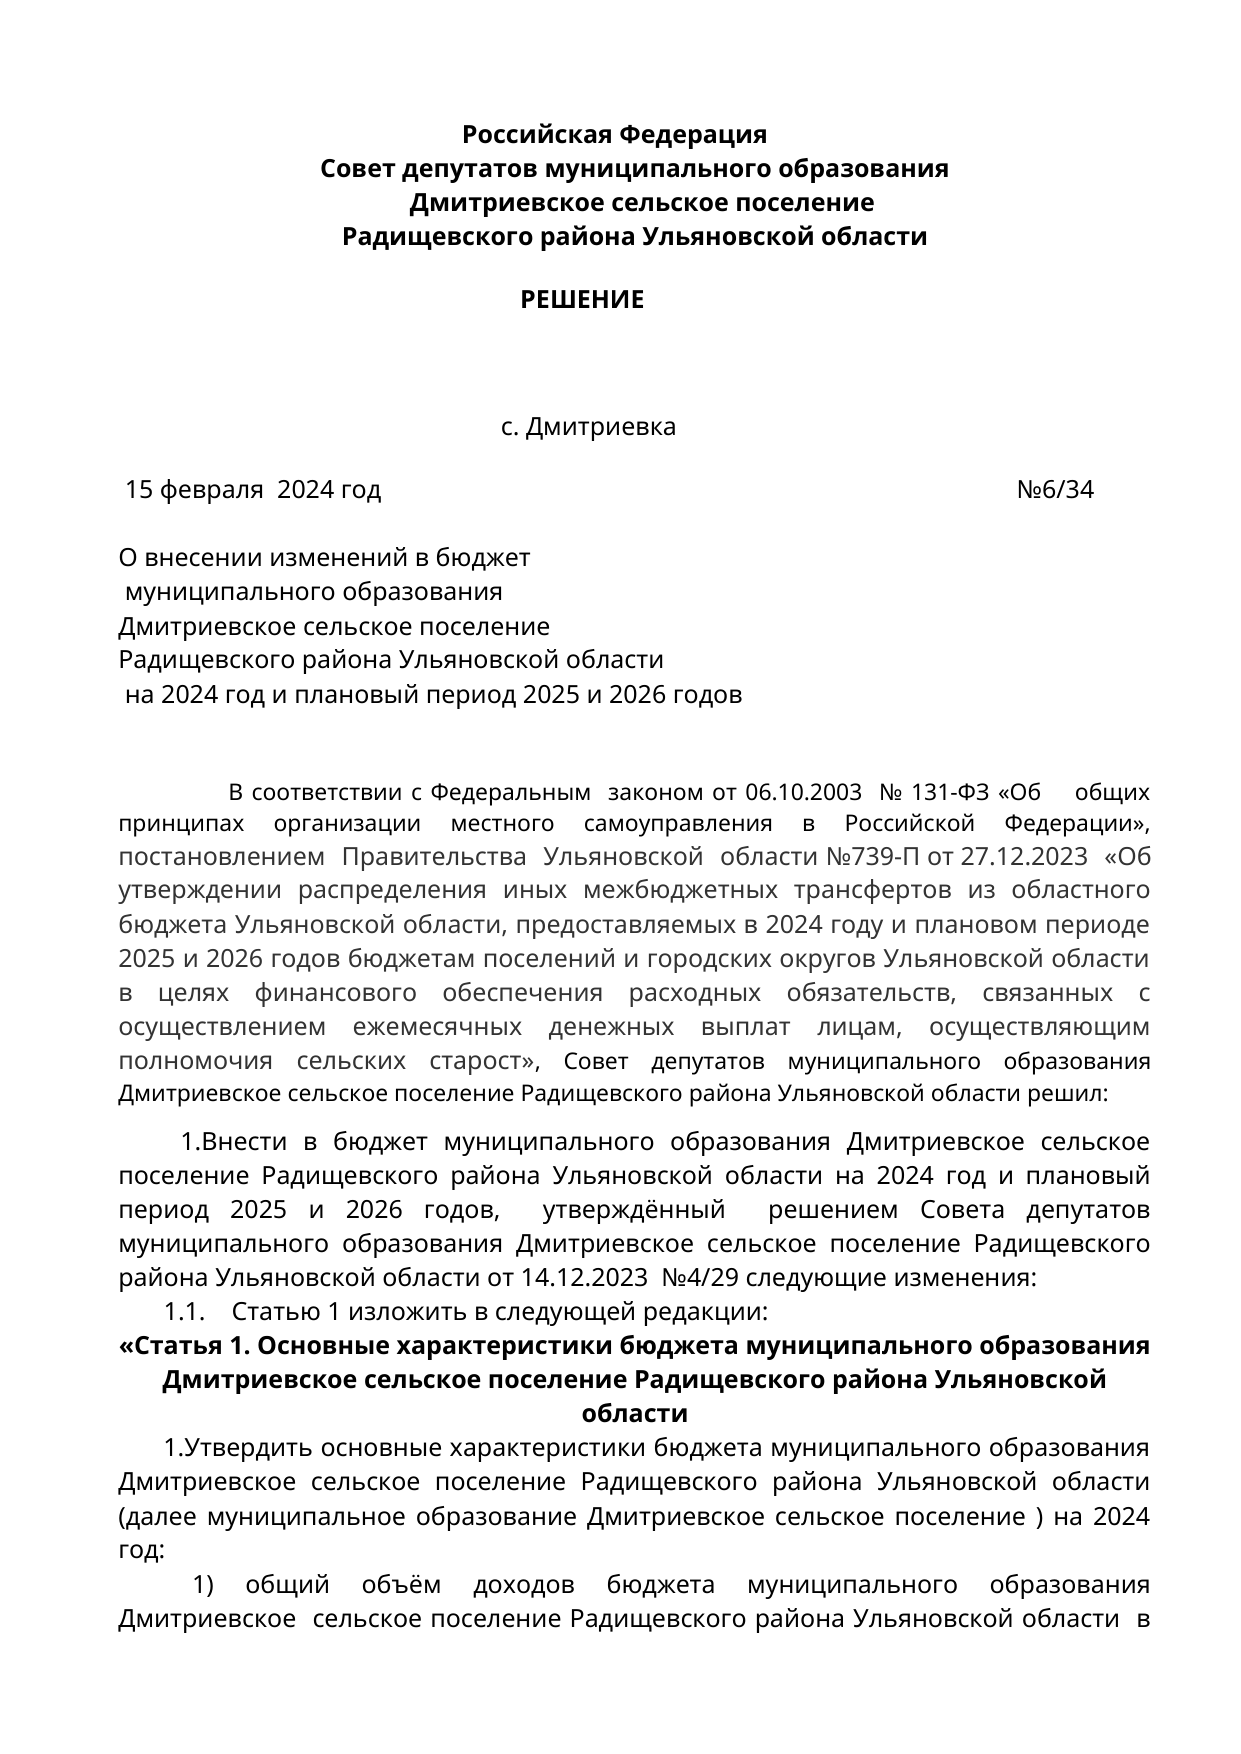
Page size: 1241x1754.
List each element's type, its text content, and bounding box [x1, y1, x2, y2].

text Радищевского района Ульяновской области [118, 219, 1152, 253]
text РЕШЕНИЕ [118, 282, 1152, 316]
text 15 февраля 2024 год №6/34 [118, 472, 1152, 506]
text О внесении изменений в бюджет [118, 540, 1152, 574]
subtitle В соответствии с Федеральным законом от 06.10.2003 № 131-ФЗ «Об общих принципах организации местного самоуправления в Российской Федерации», постановлением Правительства Ульяновской области №739-П от 27.12.2023 «Об утверждении распределения иных межбюджетных трансфертов из областного бюджета Ульяновской области, предоставляемых в 2024 году и плановом периоде 2025 и 2026 годов бюджетам поселений и городских округов Ульяновской области в целях финансового обеспечения расходных обязательств, связанных с осуществлением ежемесячных денежных выплат лицам, осуществляющим полномочия сельских старост», Совет депутатов муниципального образования Дмитриевское сельское поселение Радищевского района Ульяновской области решил: [118, 776, 1152, 1108]
text Радищевского района Ульяновской области [118, 642, 1152, 676]
text 1.Внести в бюджет муниципального образования Дмитриевское сельское поселение Радищевского района Ульяновской области на 2024 год и плановый период 2025 и 2026 годов, утверждённый решением Совета депутатов муниципального образования Дмитриевское сельское поселение Радищевского района Ульяновской области от 14.12.2023 №4/29 следующие изменения: [118, 1123, 1152, 1294]
text «Статья 1. Основные характеристики бюджета муниципального образования Дмитриевское сельское поселение Радищевского района Ульяновской области [118, 1328, 1152, 1430]
text 1.Утвердить основные характеристики бюджета муниципального образования Дмитриевское сельское поселение Радищевского района Ульяновской области (далее муниципальное образование Дмитриевское сельское поселение ) на 2024 год: [118, 1430, 1152, 1566]
text Дмитриевское сельское поселение [118, 185, 1152, 219]
text на 2024 год и плановый период 2025 и 2026 годов [118, 676, 1152, 710]
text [118, 1566, 1152, 1634]
text муниципального образования [118, 574, 1152, 608]
text 1.1. Статью 1 изложить в следующей редакции: [118, 1294, 1152, 1328]
text Дмитриевское сельское поселение [118, 608, 1152, 642]
text с. Дмитриевка [118, 409, 1152, 443]
text Российская Федерация [118, 117, 1152, 151]
text Совет депутатов муниципального образования [118, 151, 1152, 185]
